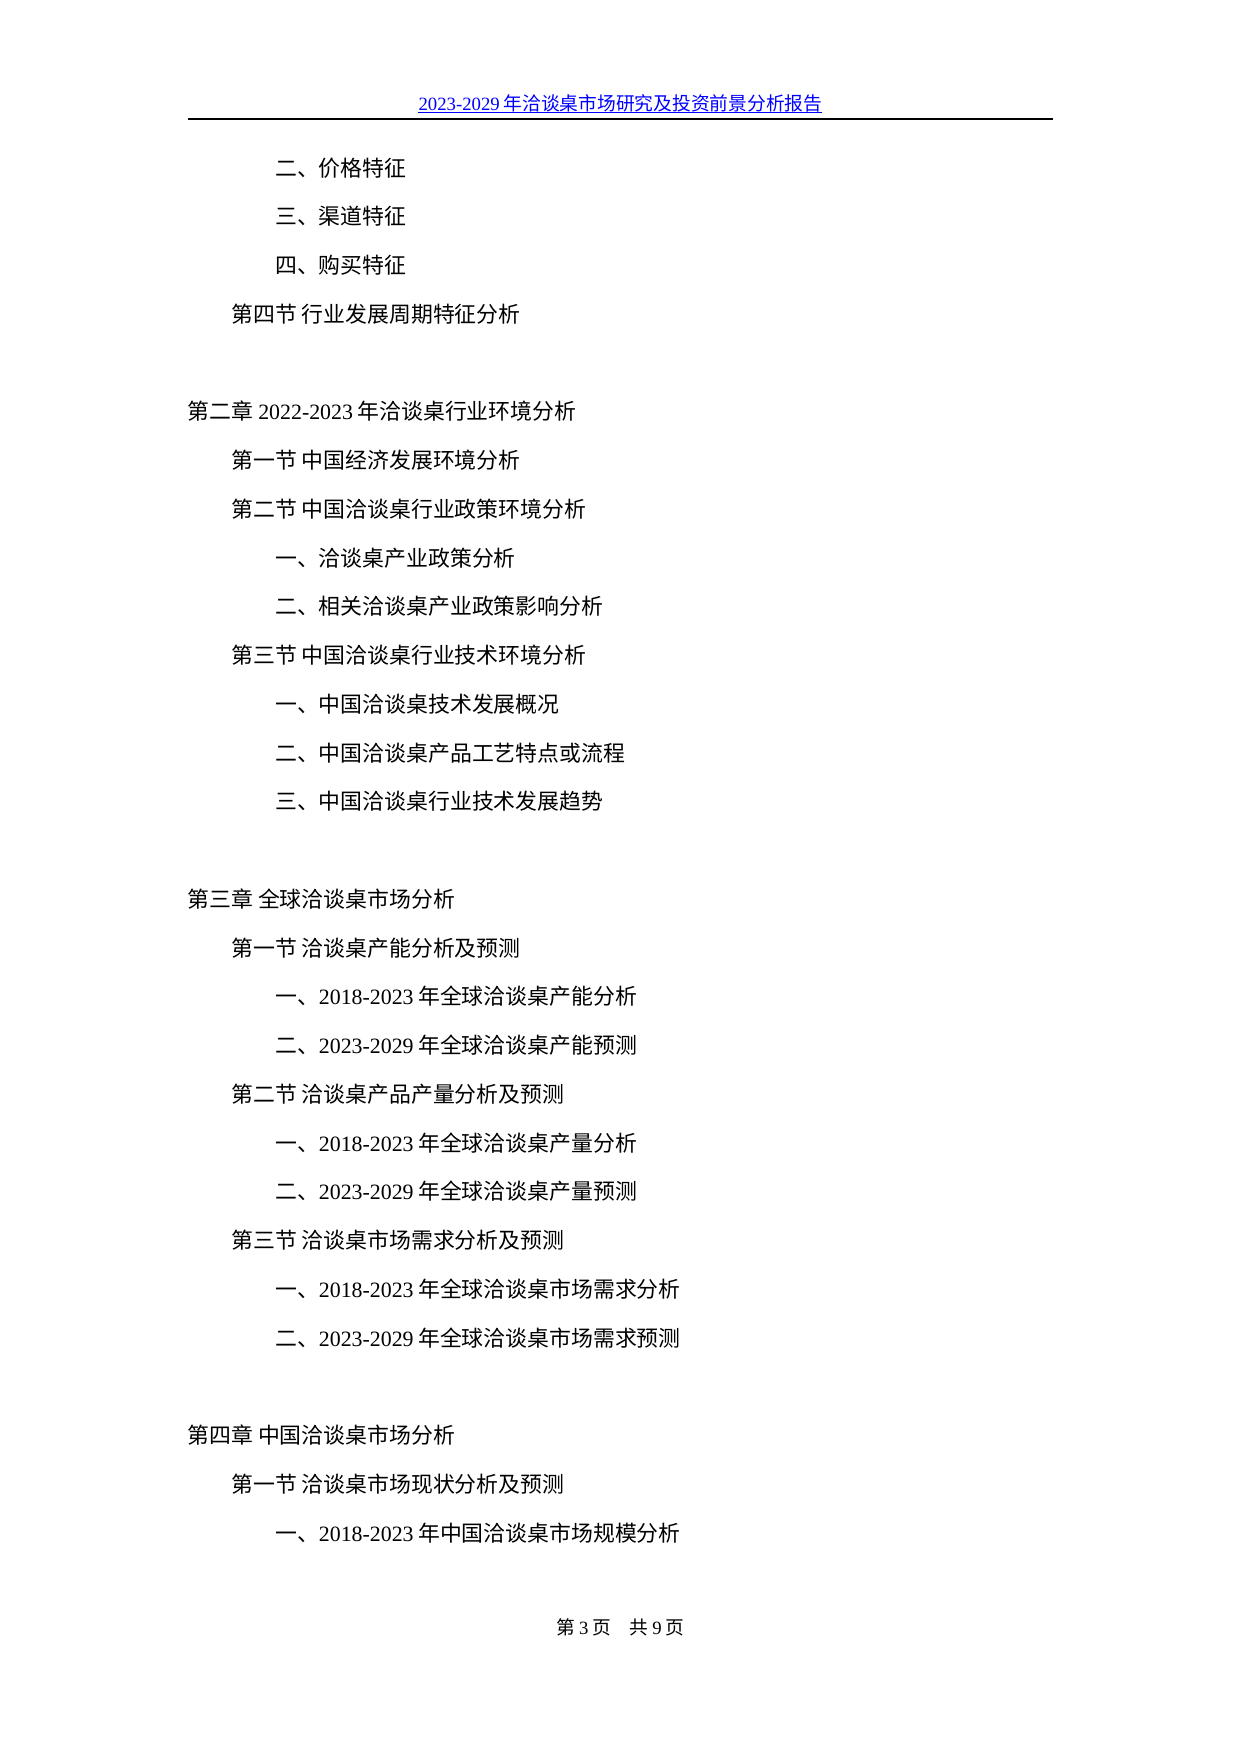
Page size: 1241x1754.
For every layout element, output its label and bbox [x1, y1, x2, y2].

text [187, 150, 1053, 1548]
